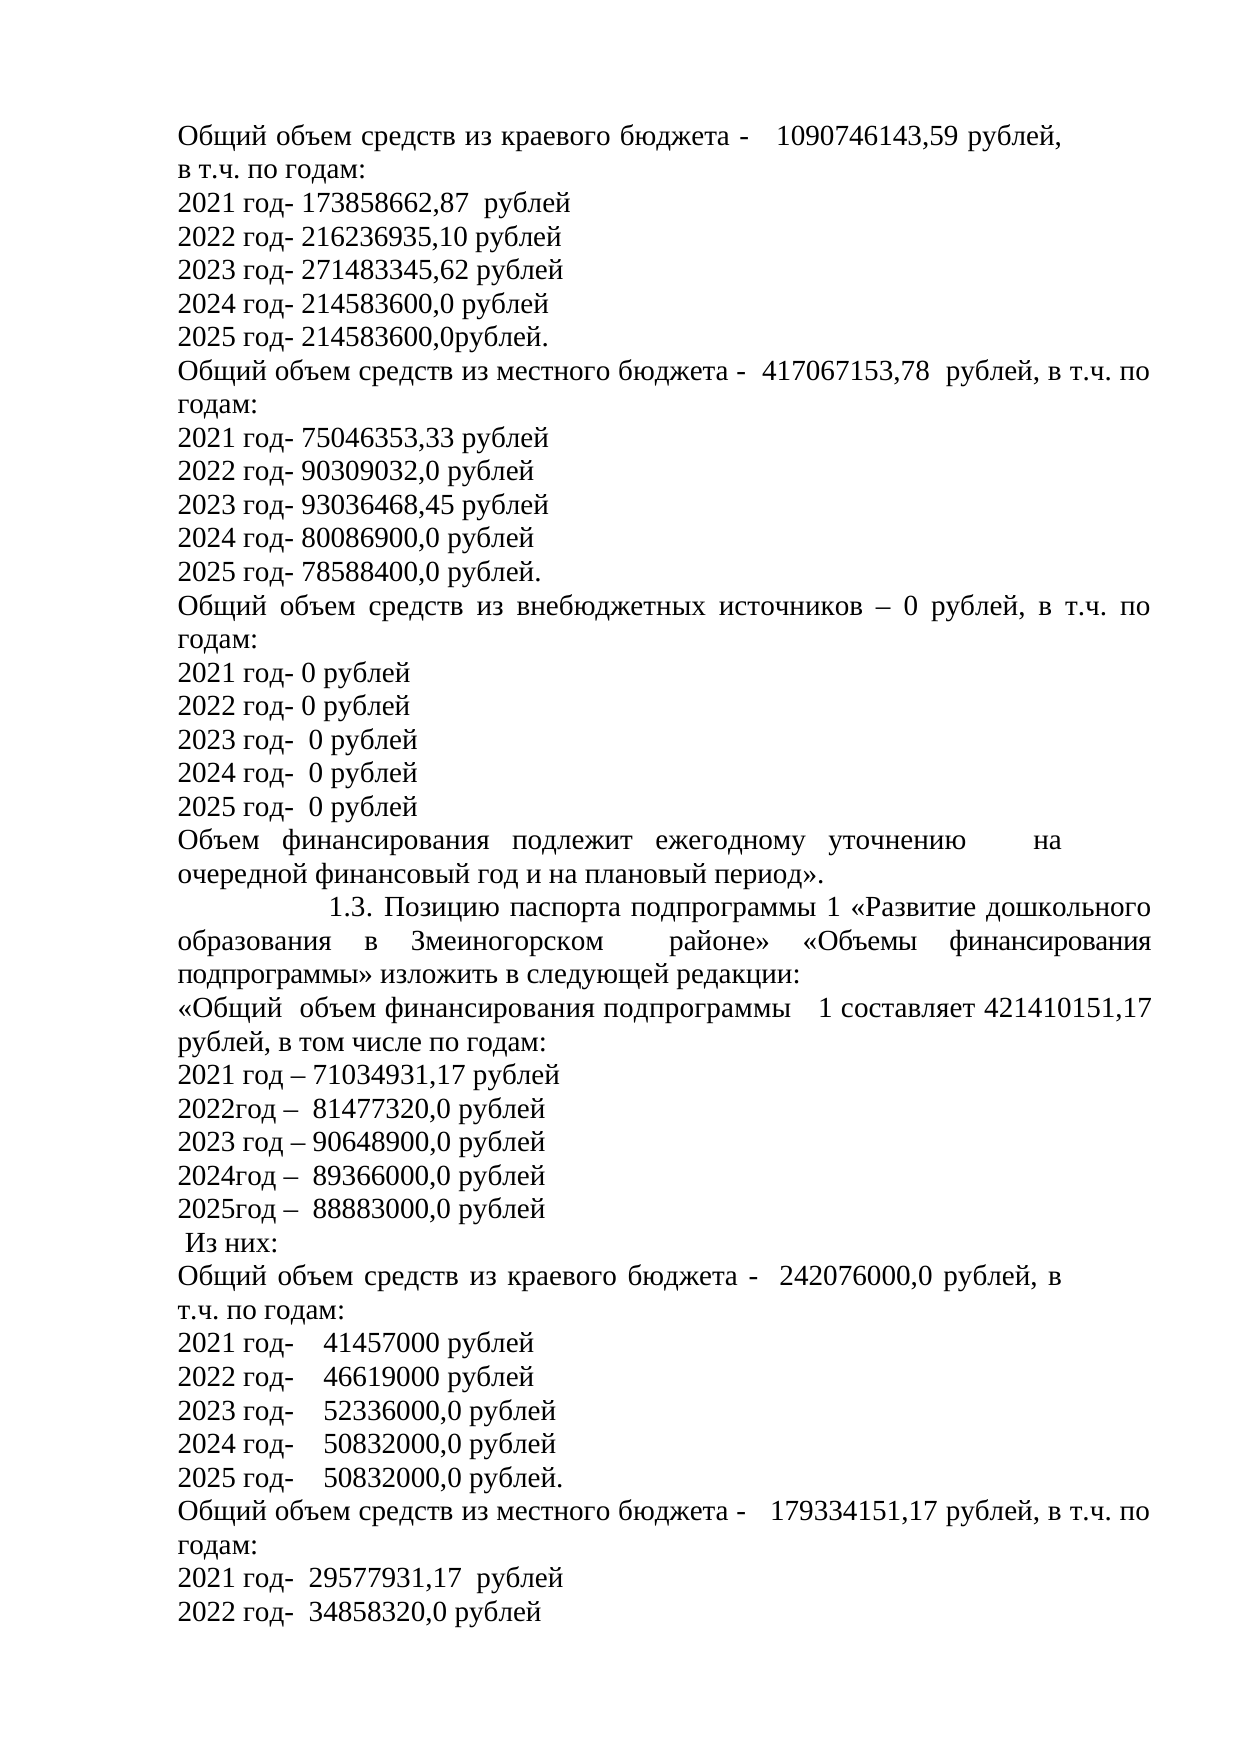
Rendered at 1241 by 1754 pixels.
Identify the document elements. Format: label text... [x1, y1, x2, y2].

text 2021 год- 29577931,17 рублей [177, 1560, 1152, 1594]
text Общий объем средств из местного бюджета - 417067153,78 рублей, в т.ч. по годам: [177, 353, 1152, 420]
text 2022 год- 90309032,0 рублей [177, 453, 1063, 487]
text 2024год – 89366000,0 рублей [177, 1158, 1148, 1191]
text Объем финансирования подлежит ежегодному уточнению на очередной финансовый год и на плановый период». [177, 822, 1063, 889]
text Общий объем средств из местного бюджета - 179334151,17 рублей, в т.ч. по годам: [177, 1493, 1152, 1560]
text 2021 год- 41457000 рублей [177, 1326, 1063, 1359]
text 2022 год- 46619000 рублей [177, 1359, 1063, 1393]
text 2025 год- 50832000,0 рублей. [177, 1460, 1063, 1493]
text 2023 год- 0 рублей [177, 722, 1063, 755]
text 2023 год- 52336000,0 рублей [177, 1393, 1063, 1426]
text 2021 год – 71034931,17 рублей [177, 1057, 1152, 1091]
text 1.3. Позицию паспорта подпрограммы 1 «Развитие дошкольного образования в Змеиногорском районе» «Объемы финансирования подпрограммы» изложить в следующей редакции: [177, 889, 1152, 990]
text 2022 год- 216236935,10 рублей [177, 219, 1063, 252]
text 2021 год- 173858662,87 рублей [177, 185, 1152, 219]
text 2023 год- 271483345,62 рублей [177, 252, 1063, 286]
text Общий объем средств из краевого бюджета - 1090746143,59 рублей, в т.ч. по годам: [177, 118, 1063, 185]
text 2023 год – 90648900,0 рублей [177, 1124, 1148, 1158]
text 2021 год- 0 рублей [177, 655, 1152, 688]
text Из них: [177, 1225, 1152, 1258]
text 2025 год- 0 рублей [177, 789, 1063, 822]
text 2024 год- 80086900,0 рублей [177, 521, 1063, 554]
text 2025год – 88883000,0 рублей [177, 1191, 1152, 1225]
text Общий объем средств из внебюджетных источников – 0 рублей, в т.ч. по годам: [177, 588, 1152, 655]
text 2024 год- 50832000,0 рублей [177, 1426, 1063, 1460]
text Общий объем средств из краевого бюджета - 242076000,0 рублей, в т.ч. по годам: [177, 1258, 1063, 1326]
text 2022год – 81477320,0 рублей [177, 1091, 1152, 1124]
text 2022 год- 0 рублей [177, 688, 1063, 722]
text 2025 год- 78588400,0 рублей. [177, 554, 1063, 588]
text 2023 год- 93036468,45 рублей [177, 487, 1063, 521]
text 2024 год- 0 рублей [177, 755, 1063, 789]
text 2022 год- 34858320,0 рублей [177, 1594, 1063, 1627]
text 2021 год- 75046353,33 рублей [177, 420, 1152, 453]
text «Общий объем финансирования подпрограммы 1 составляет 421410151,17 рублей, в том числе по годам: [177, 990, 1152, 1057]
text 2025 год- 214583600,0рублей. [177, 319, 1063, 353]
text 2024 год- 214583600,0 рублей [177, 286, 1063, 319]
